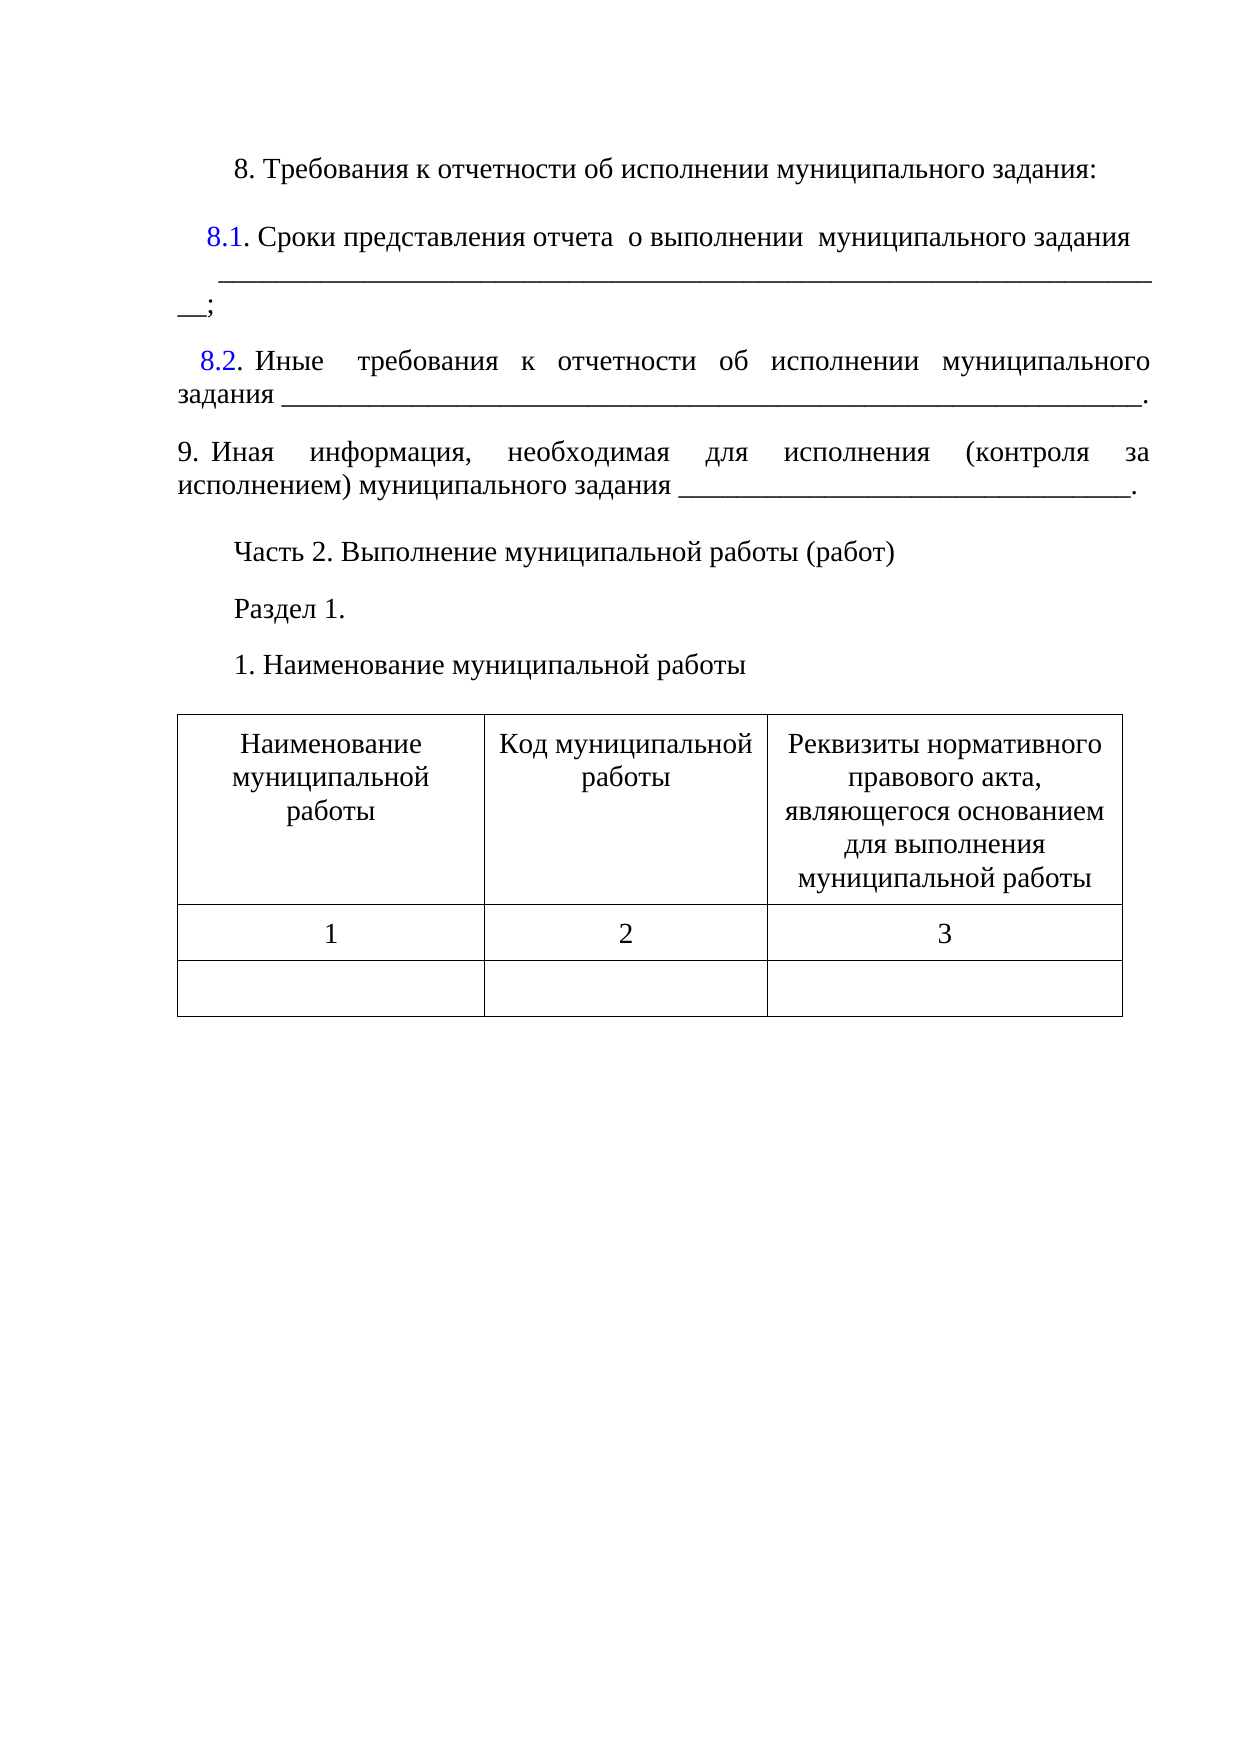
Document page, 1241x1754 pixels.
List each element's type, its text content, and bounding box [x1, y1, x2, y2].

table_cell 1 [178, 905, 484, 960]
text 9. Иная информация, необходимая для исполнения (контроля за исполнением) муниципального задания _______________________________. [177, 434, 1152, 501]
text Раздел 1. [177, 591, 1152, 624]
text __________________________________________________________________; [177, 252, 1152, 319]
table_header Наименование муниципальной работы [178, 715, 484, 904]
table_header Код муниципальной работы [485, 715, 767, 904]
table_header Реквизиты нормативного правового акта, являющегося основанием для выполнения муниципальной работы [768, 715, 1122, 904]
text Часть 2. Выполнение муниципальной работы (работ) [177, 534, 1152, 568]
table_cell [768, 961, 1122, 1016]
text 1. Наименование муниципальной работы [177, 647, 1152, 681]
text 8.2. Иные требования к отчетности об исполнении муниципального задания ___________________________________________________________. [177, 343, 1152, 410]
table_cell [178, 961, 484, 1016]
text 8. Требования к отчетности об исполнении муниципального задания: [177, 152, 1152, 185]
table_cell 3 [768, 905, 1122, 960]
table_cell [485, 961, 767, 1016]
table_cell 2 [485, 905, 767, 960]
text 8.1. Сроки представления отчета о выполнении муниципального задания [177, 219, 1152, 252]
